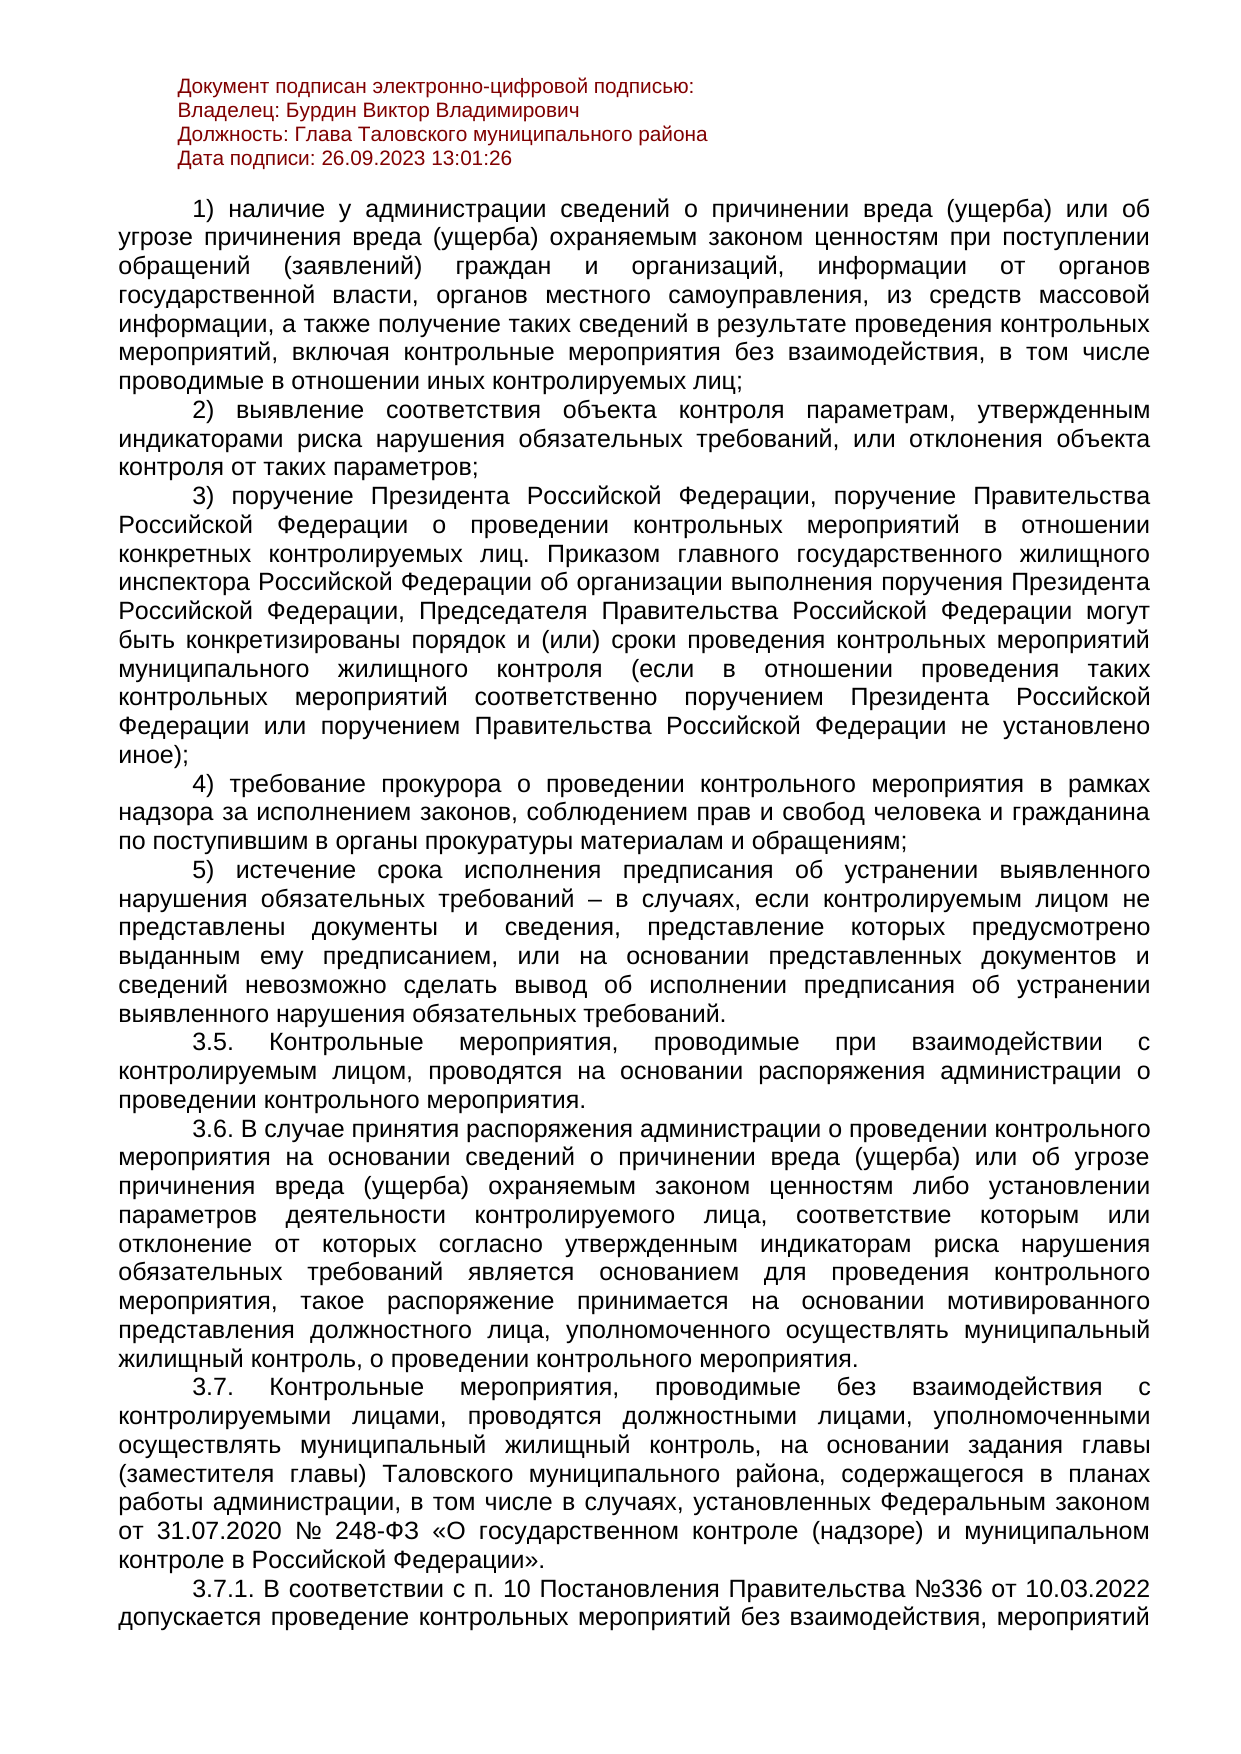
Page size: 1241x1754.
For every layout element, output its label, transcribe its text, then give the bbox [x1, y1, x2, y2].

text 1) наличие у администрации сведений о причинении вреда (ущерба) или об угрозе причинения вреда (ущерба) охраняемым законом ценностям при поступлении обращений (заявлений) граждан и организаций, информации от органов государственной власти, органов местного самоуправления, из средств массовой информации, а также получение таких сведений в результате проведения контрольных мероприятий, включая контрольные мероприятия без взаимодействия, в том числе проводимые в отношении иных контролируемых лиц; [118, 194, 1152, 395]
text 2) выявление соответствия объекта контроля параметрам, утвержденным индикаторами риска нарушения обязательных требований, или отклонения объекта контроля от таких параметров; [118, 395, 1152, 481]
text 3.6. В случае принятия распоряжения администрации о проведении контрольного мероприятия на основании сведений о причинении вреда (ущерба) или об угрозе причинения вреда (ущерба) охраняемым законом ценностям либо установлении параметров деятельности контролируемого лица, соответствие которым или отклонение от которых согласно утвержденным индикаторам риска нарушения обязательных требований является основанием для проведения контрольного мероприятия, такое распоряжение принимается на основании мотивированного представления должностного лица, уполномоченного осуществлять муниципальный жилищный контроль, о проведении контрольного мероприятия. [118, 1114, 1152, 1372]
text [118, 1574, 1152, 1631]
text 3.5. Контрольные мероприятия, проводимые при взаимодействии с контролируемым лицом, проводятся на основании распоряжения администрации о проведении контрольного мероприятия. [118, 1027, 1152, 1114]
text 3) поручение Президента Российской Федерации, поручение Правительства Российской Федерации о проведении контрольных мероприятий в отношении конкретных контролируемых лиц. Приказом главного государственного жилищного инспектора Российской Федерации об организации выполнения поручения Президента Российской Федерации, Председателя Правительства Российской Федерации могут быть конкретизированы порядок и (или) сроки проведения контрольных мероприятий муниципального жилищного контроля (если в отношении проведения таких контрольных мероприятий соответственно поручением Президента Российской Федерации или поручением Правительства Российской Федерации не установлено иное); [118, 481, 1152, 769]
text 4) требование прокурора о проведении контрольного мероприятия в рамках надзора за исполнением законов, соблюдением прав и свобод человека и гражданина по поступившим в органы прокуратуры материалам и обращениям; [118, 769, 1152, 855]
text 5) истечение срока исполнения предписания об устранении выявленного нарушения обязательных требований – в случаях, если контролируемым лицом не представлены документы и сведения, представление которых предусмотрено выданным ему предписанием, или на основании представленных документов и сведений невозможно сделать вывод об исполнении предписания об устранении выявленного нарушения обязательных требований. [118, 855, 1152, 1027]
text 3.7. Контрольные мероприятия, проводимые без взаимодействия с контролируемыми лицами, проводятся должностными лицами, уполномоченными осуществлять муниципальный жилищный контроль, на основании задания главы (заместителя главы) Таловского муниципального района, содержащегося в планах работы администрации, в том числе в случаях, установленных Федеральным законом от 31.07.2020 № 248-ФЗ «О государственном контроле (надзоре) и муниципальном контроле в Российской Федерации». [118, 1372, 1152, 1574]
